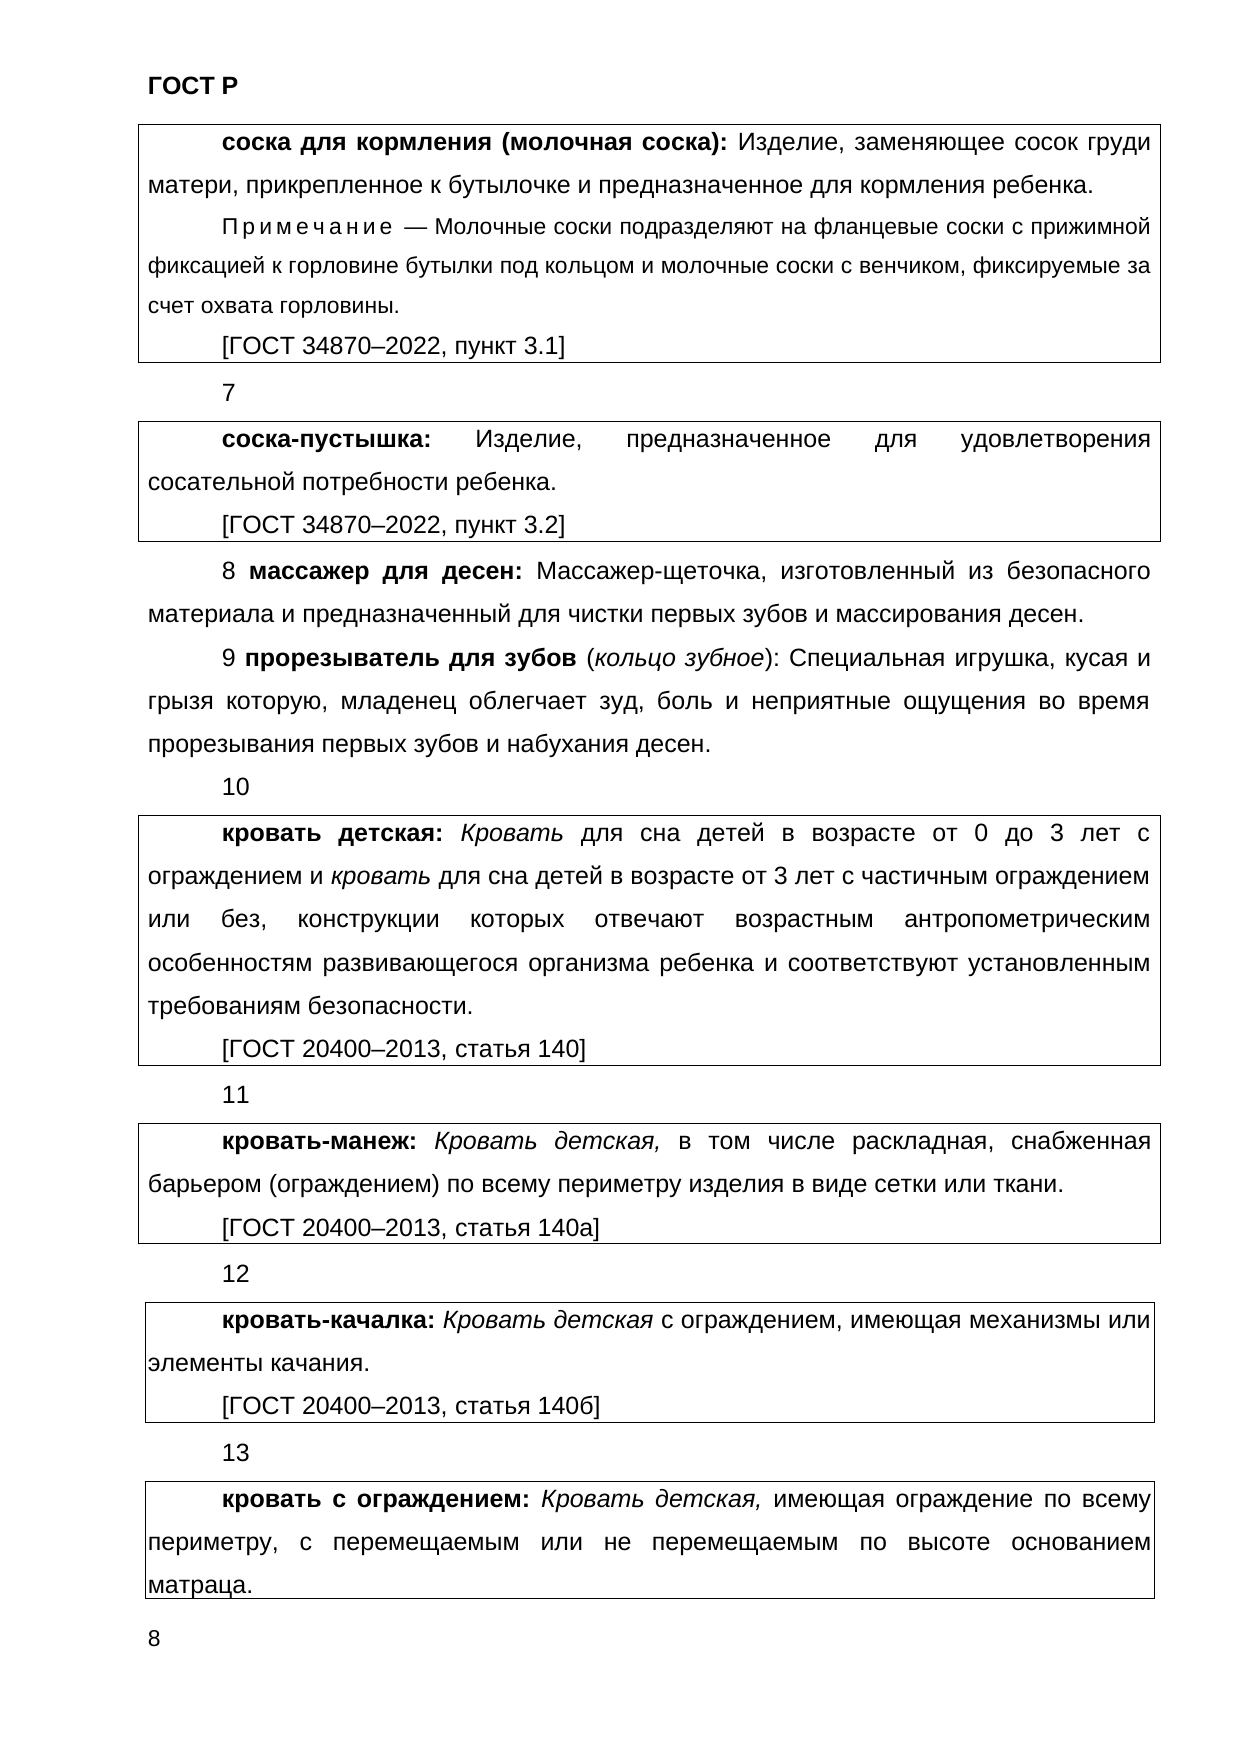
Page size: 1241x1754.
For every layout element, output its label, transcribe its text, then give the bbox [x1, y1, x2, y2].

text [ГОСТ 20400–2013, статья 140б] [146, 1388, 1154, 1422]
text 9 прорезыватель для зубов (кольцо зубное): Специальная игрушка, кусая и грызя которую, младенец облегчает зуд, боль и неприятные ощущения во время прорезывания первых зубов и набухания десен. [148, 643, 1152, 758]
text 13 [148, 1438, 1152, 1466]
text 10 [148, 772, 1152, 801]
text соска для кормления (молочная соска): Изделие, заменяющее сосок груди матери, прикрепленное к бутылочке и предназначенное для кормления ребенка. [139, 125, 1160, 198]
text 12 [148, 1259, 1152, 1288]
text кровать-манеж: Кровать детская, в том числе раскладная, снабженная барьером (ограждением) по всему периметру изделия в виде сетки или ткани. [139, 1124, 1160, 1198]
text кровать-качалка: Кровать детская с ограждением, имеющая механизмы или элементы качания. [146, 1303, 1154, 1377]
text 8 массажер для десен: Массажер-щеточка, изготовленный из безопасного материала и предназначенный для чистки первых зубов и массирования десен. [148, 556, 1152, 628]
text 7 [148, 378, 1152, 406]
text [ГОСТ 20400–2013, статья 140а] [139, 1209, 1160, 1243]
text [ГОСТ 34870–2022, пункт 3.2] [139, 507, 1160, 541]
text [ГОСТ 20400–2013, статья 140] [139, 1031, 1160, 1065]
text 11 [148, 1080, 1152, 1109]
text кровать детская: Кровать для сна детей в возрасте от 0 до 3 лет с ограждением и кровать для сна детей в возрасте от 3 лет с частичным ограждением или без, конструкции которых отвечают возрастным антропометрическим особенностям развивающегося организма ребенка и соответствуют установленным требованиям безопасности. [139, 816, 1160, 1019]
text [ГОСТ 34870–2022, пункт 3.1] [139, 328, 1160, 362]
text кровать с ограждением: Кровать детская, имеющая ограждение по всему периметру, с перемещаемым или не перемещаемым по высоте основанием матраца. [146, 1482, 1154, 1598]
text Примечание — Молочные соски подразделяют на фланцевые соски с прижимной фиксацией к горловине бутылки под кольцом и молочные соски с венчиком, фиксируемые за счет охвата горловины. [139, 210, 1160, 318]
text соска-пустышка: Изделие, предназначенное для удовлетворения сосательной потребности ребенка. [139, 422, 1160, 496]
